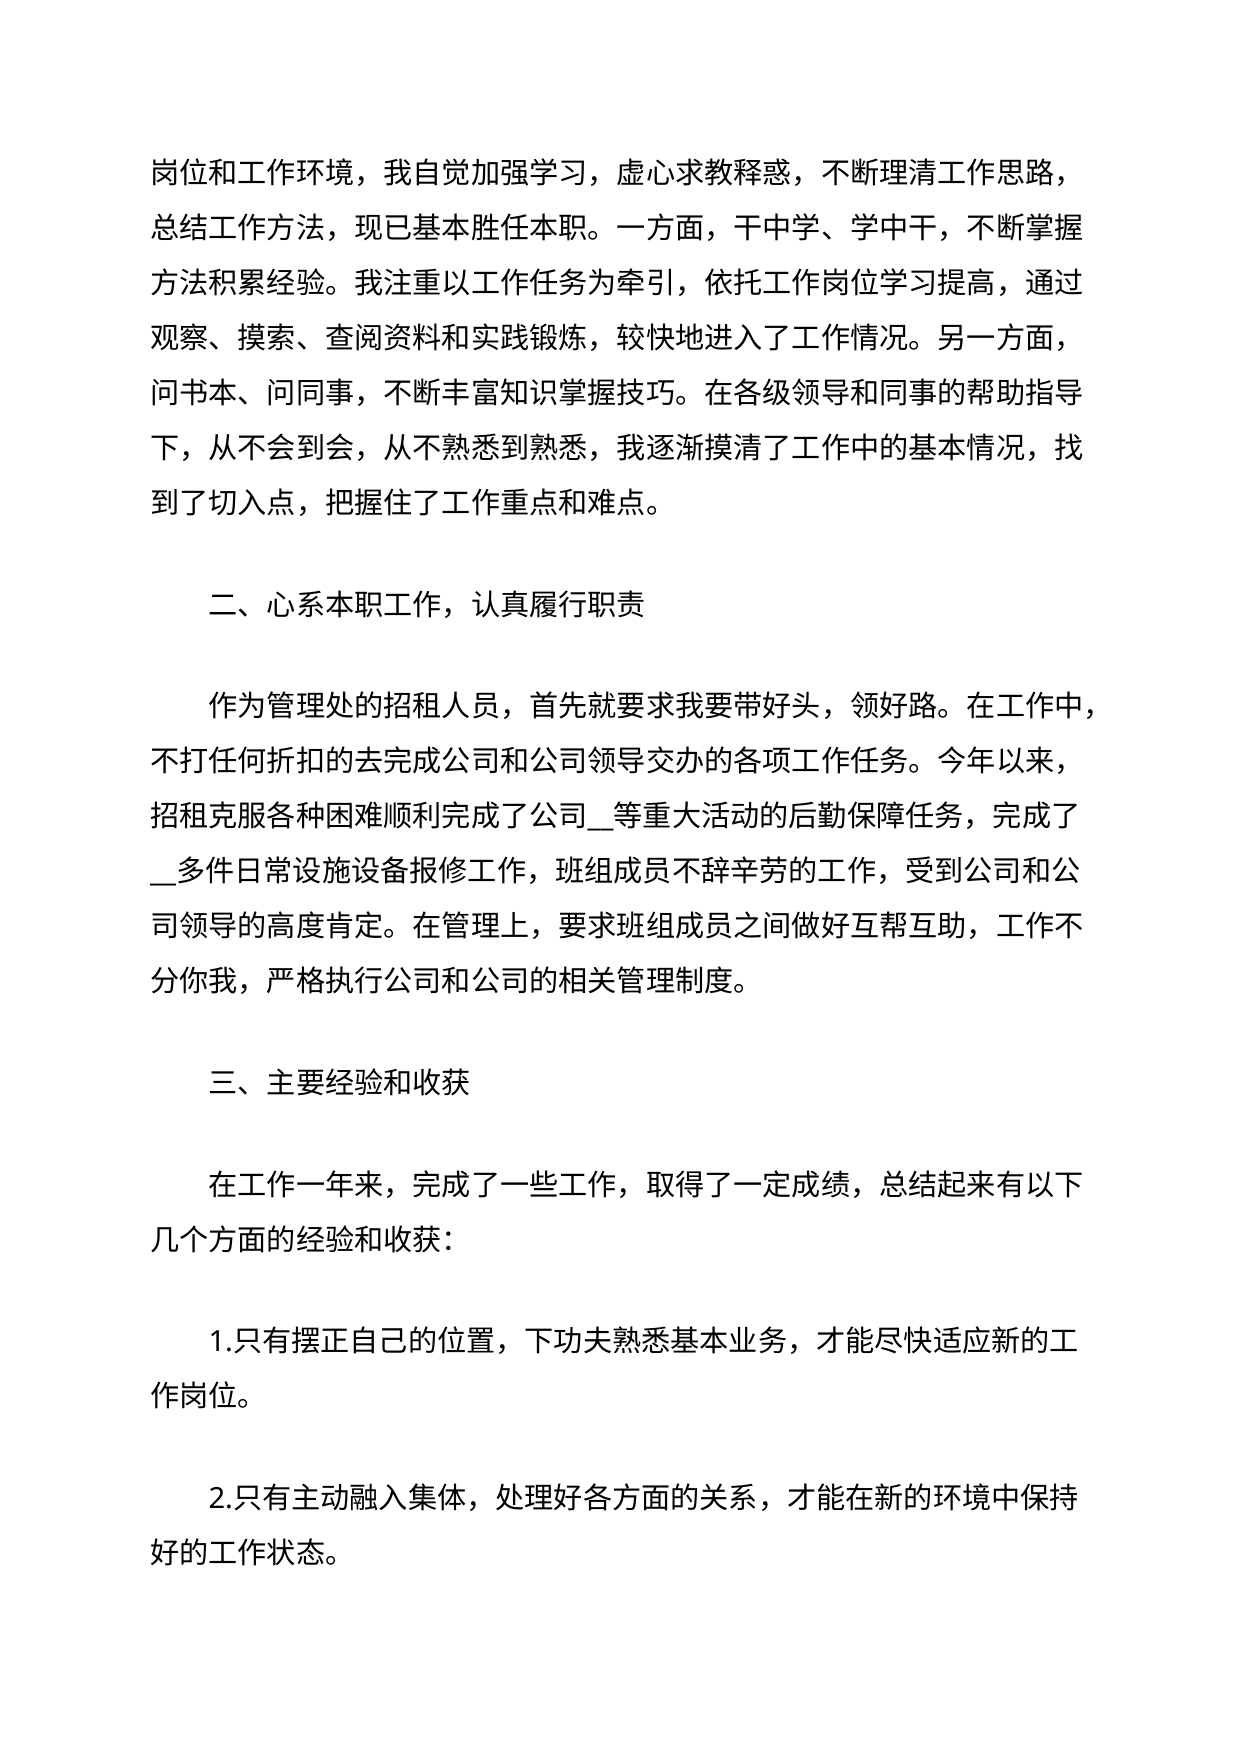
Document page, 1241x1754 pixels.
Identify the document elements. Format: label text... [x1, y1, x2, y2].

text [150, 150, 1090, 522]
text 三、主要经验和收获 [150, 1059, 1090, 1102]
text 在工作一年来，完成了一些工作，取得了一定成绩，总结起来有以下几个方面的经验和收获： [150, 1161, 1090, 1258]
text 1.只有摆正自己的位置，下功夫熟悉基本业务，才能尽快适应新的工作岗位。 [150, 1318, 1090, 1415]
text 2.只有主动融入集体，处理好各方面的关系，才能在新的环境中保持好的工作状态。 [150, 1474, 1090, 1572]
text 作为管理处的招租人员，首先就要求我要带好头，领好路。在工作中，不打任何折扣的去完成公司和公司领导交办的各项工作任务。今年以来，招租克服各种困难顺利完成了公司__等重大活动的后勤保障任务，完成了__多件日常设施设备报修工作，班组成员不辞辛劳的工作，受到公司和公司领导的高度肯定。在管理上，要求班组成员之间做好互帮互助，工作不分你我，严格执行公司和公司的相关管理制度。 [150, 683, 1090, 1000]
text 二、心系本职工作，认真履行职责 [150, 581, 1090, 623]
